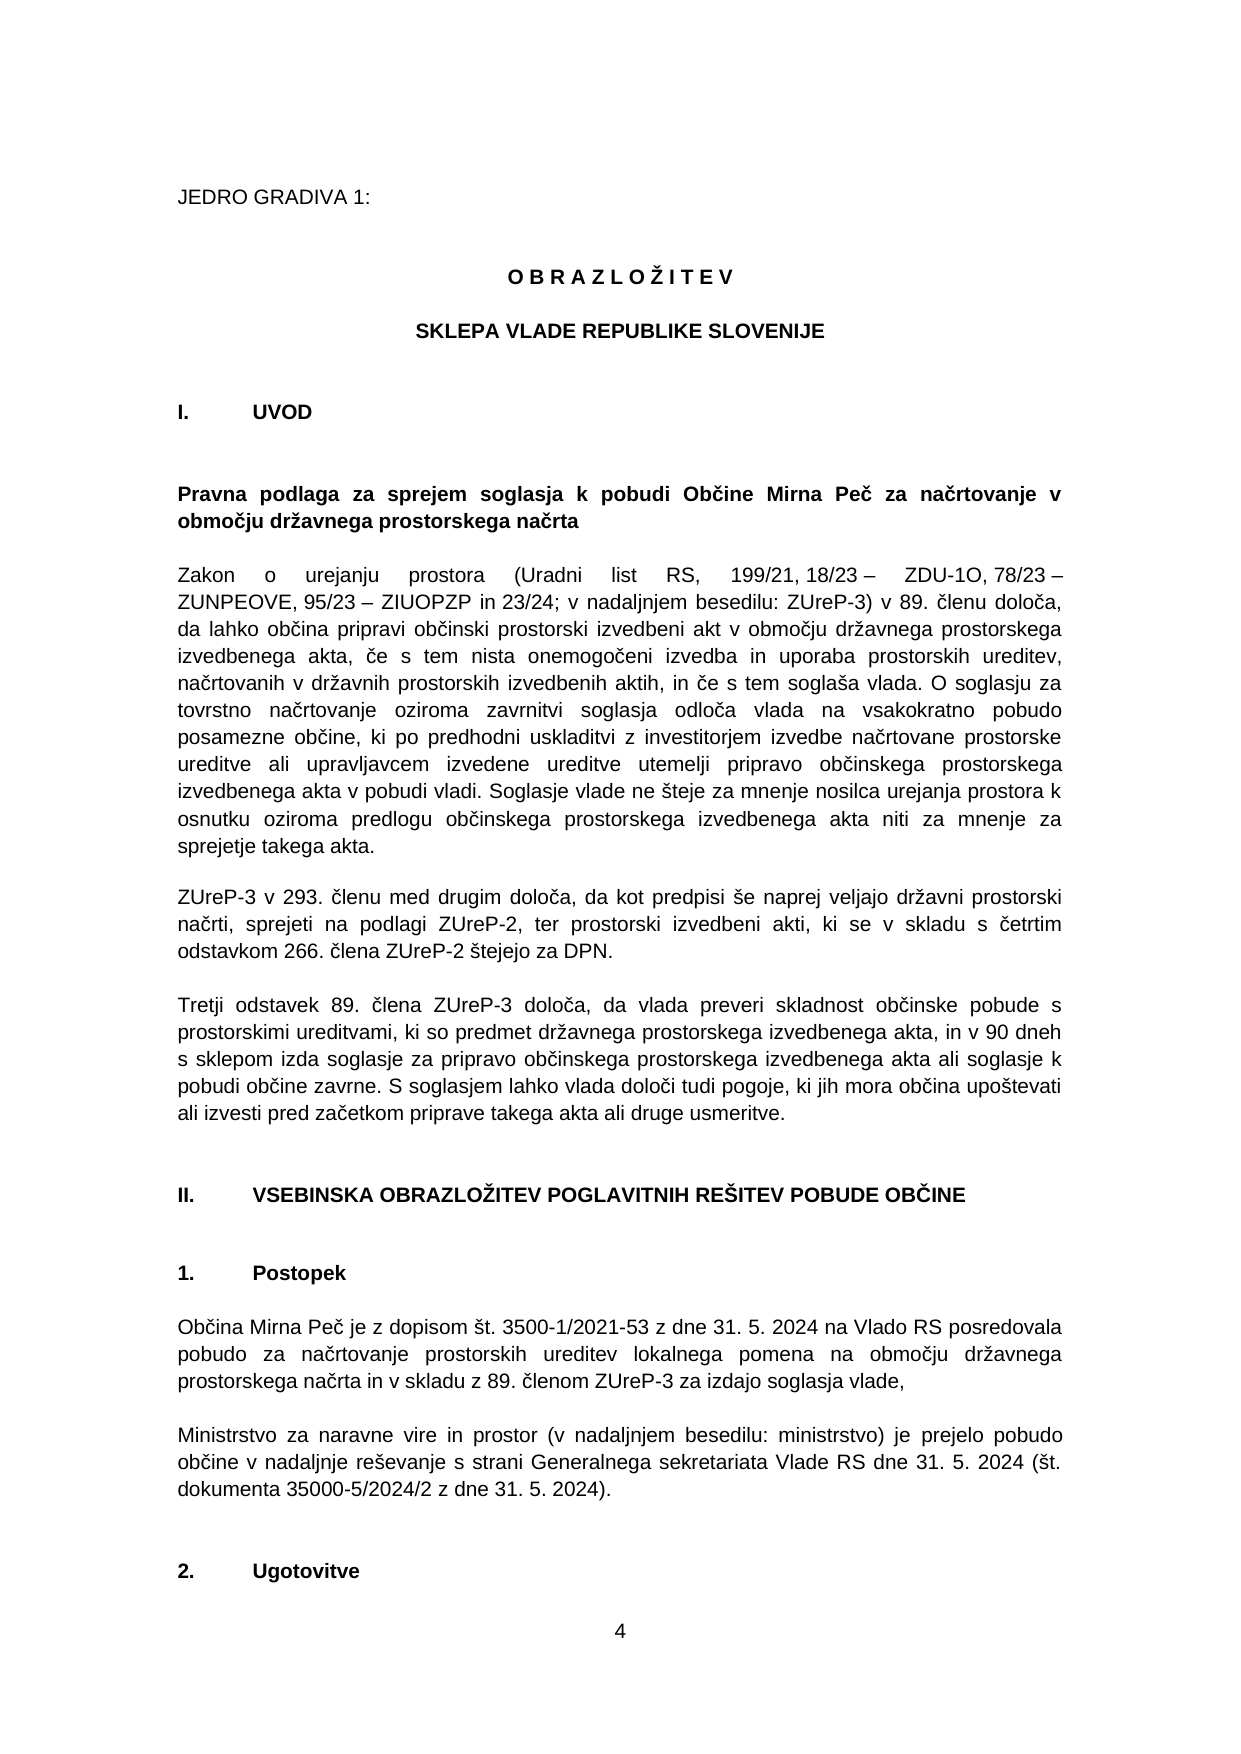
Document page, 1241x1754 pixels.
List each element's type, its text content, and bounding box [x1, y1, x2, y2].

text I. UVOD [177, 398, 1063, 425]
text Pravna podlaga za sprejem soglasja k pobudi Občine Mirna Peč za načrtovanje v območju državnega prostorskega načrta [177, 479, 1063, 533]
text Ministrstvo za naravne vire in prostor (v nadaljnjem besedilu: ministrstvo) je prejelo pobudo občine v nadaljnje reševanje s strani Generalnega sekretariata Vlade RS dne 31. 5. 2024 (št. dokumenta 35000-5/2024/2 z dne 31. 5. 2024). [177, 1421, 1063, 1502]
text ZUreP-3 v 293. členu med drugim določa, da kot predpisi še naprej veljajo državni prostorski načrti, sprejeti na podlagi ZUreP-2, ter prostorski izvedbeni akti, ki se v skladu s četrtim odstavkom 266. člena ZUreP-2 štejejo za DPN. [177, 882, 1063, 964]
text 2. Ugotovitve [177, 1556, 1063, 1583]
text 1. Postopek [177, 1258, 1063, 1286]
text O B R A Z L O Ž I T E V [177, 263, 1063, 290]
text Občina Mirna Peč je z dopisom št. 3500-1/2021-53 z dne 31. 5. 2024 na Vlado RS posredovala pobudo za načrtovanje prostorskih ureditev lokalnega pomena na območju državnega prostorskega načrta in v skladu z 89. členom ZUreP-3 za izdajo soglasja vlade, [177, 1313, 1063, 1394]
text Zakon o urejanju prostora (Uradni list RS, 199/21, 18/23 – ZDU-1O, 78/23 – ZUNPEOVE, 95/23 – ZIUOPZP in 23/24; v nadaljnjem besedilu: ZUreP-3) v 89. členu določa, da lahko občina pripravi občinski prostorski izvedbeni akt v območju državnega prostorskega izvedbenega akta, če s tem nista onemogočeni izvedba in uporaba prostorskih ureditev, načrtovanih v državnih prostorskih izvedbenih aktih, in če s tem soglaša vlada. O soglasju za tovrstno načrtovanje oziroma zavrnitvi soglasja odloča vlada na vsakokratno pobudo posamezne občine, ki po predhodni uskladitvi z investitorjem izvedbe načrtovane prostorske ureditve ali upravljavcem izvedene ureditve utemelji pripravo občinskega prostorskega izvedbenega akta v pobudi vladi. Soglasje vlade ne šteje za mnenje nosilca urejanja prostora k osnutku oziroma predlogu občinskega prostorskega izvedbenega akta niti za mnenje za sprejetje takega akta. [177, 561, 1063, 858]
text JEDRO GRADIVA 1: [177, 184, 1063, 208]
text II. VSEBINSKA OBRAZLOŽITEV POGLAVITNIH REŠITEV POBUDE OBČINE [177, 1180, 1063, 1207]
text Tretji odstavek 89. člena ZUreP-3 določa, da vlada preveri skladnost občinske pobude s prostorskimi ureditvami, ki so predmet državnega prostorskega izvedbenega akta, in v 90 dneh s sklepom izda soglasje za pripravo občinskega prostorskega izvedbenega akta ali soglasje k pobudi občine zavrne. S soglasjem lahko vlada določi tudi pogoje, ki jih mora občina upoštevati ali izvesti pred začetkom priprave takega akta ali druge usmeritve. [177, 991, 1063, 1126]
text SKLEPA VLADE REPUBLIKE SLOVENIJE [177, 317, 1063, 344]
